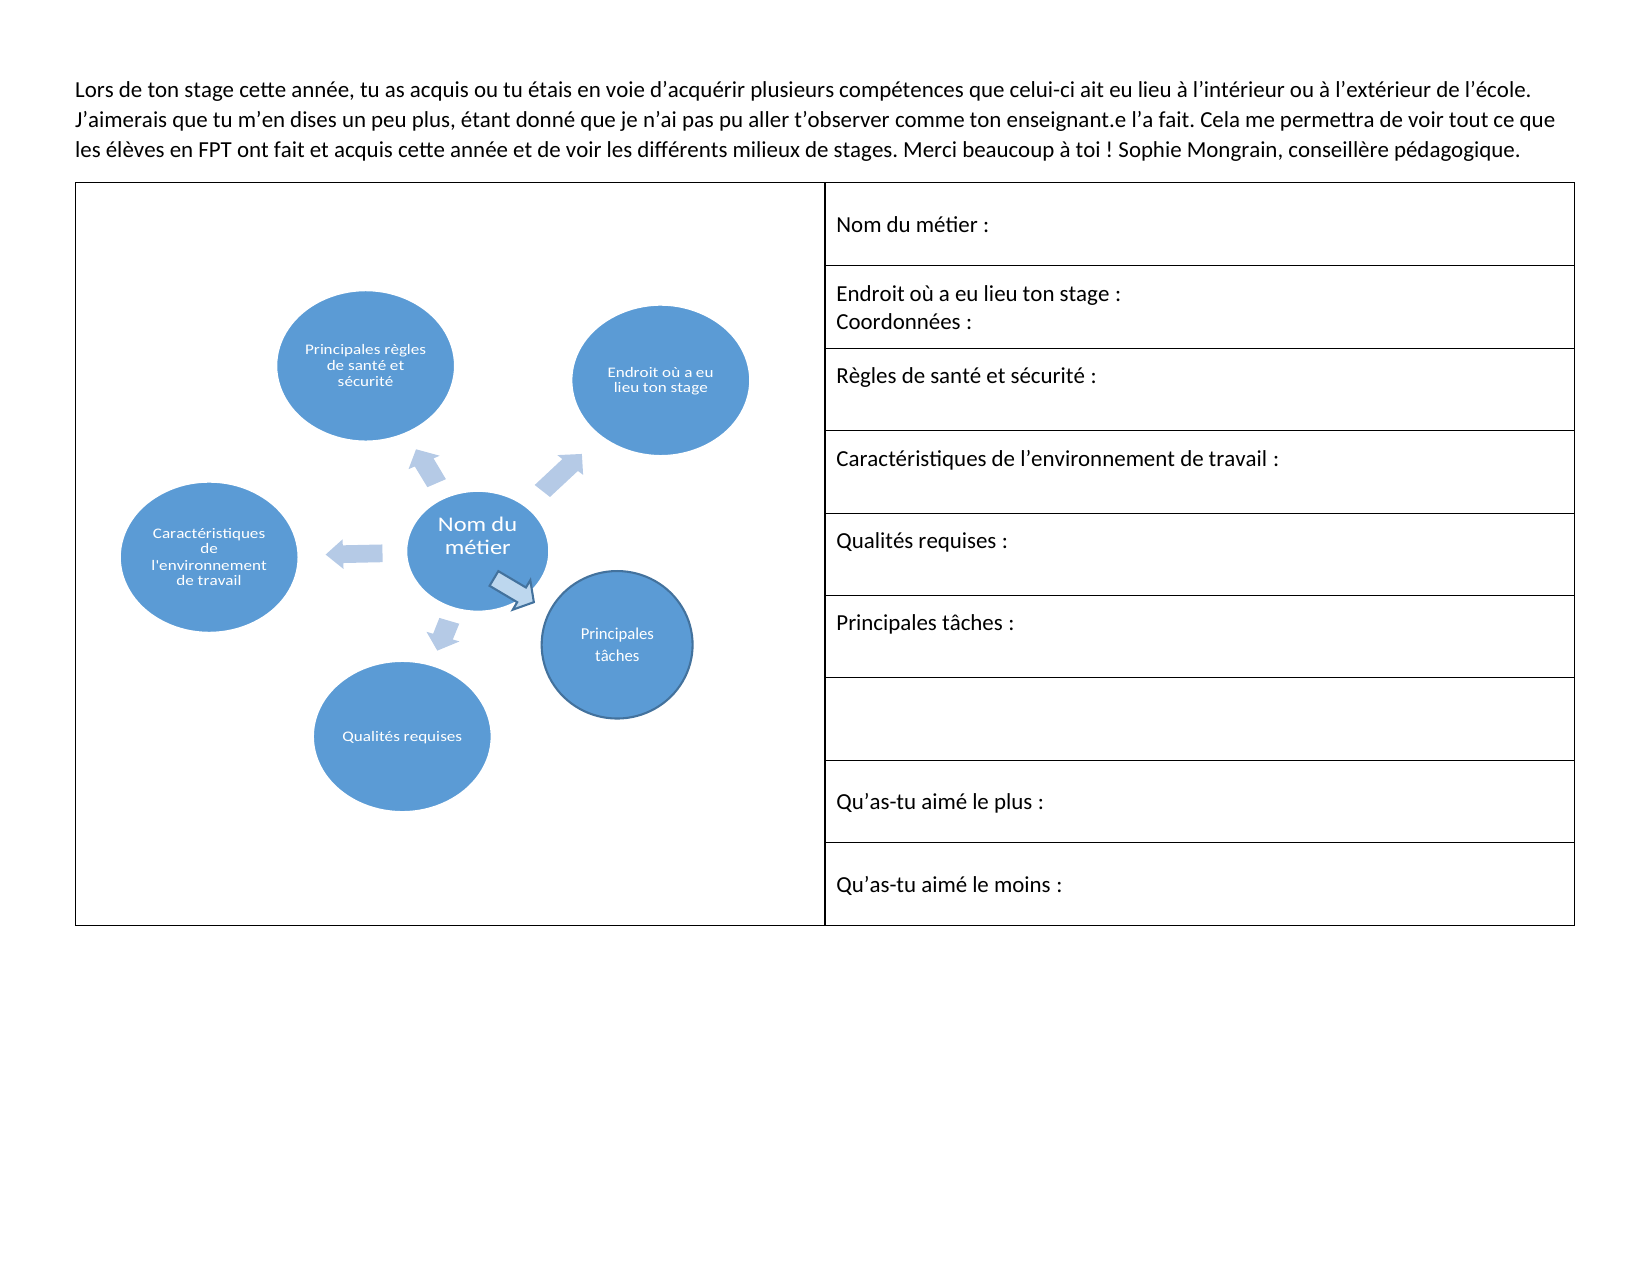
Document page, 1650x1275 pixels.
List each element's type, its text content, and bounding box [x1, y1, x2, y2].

table_cell [826, 678, 1574, 760]
table_cell Qu’as-tu aimé le plus : [826, 761, 1574, 842]
table_cell Qu’as-tu aimé le moins : [826, 843, 1574, 924]
table_header Nom du métier : [826, 183, 1574, 265]
table_cell Règles de santé et sécurité : [826, 349, 1574, 430]
table_cell Endroit où a eu lieu ton stage : Coordonnées : [826, 266, 1574, 348]
table_header [76, 183, 824, 924]
text Lors de ton stage cette année, tu as acquis ou tu étais en voie d’acquérir plusieurs compétences que celui-ci ait eu lieu à l’intérieur ou à l’extérieur de l’école. J’aimerais que tu m’en dises un peu plus, étant donné que je n’ai pas pu aller t’observer comme ton enseignant.e l’a fait. Cela me permettra de voir tout ce que les élèves en FPT ont fait et acquis cette année et de voir les différents milieux de stages. Merci beaucoup à toi ! Sophie Mongrain, conseillère pédagogique. [75, 75, 1575, 163]
table_cell Caractéristiques de l’environnement de travail : [826, 431, 1574, 512]
table_cell Principales tâches : [826, 596, 1574, 677]
table_cell Qualités requises : [826, 514, 1574, 595]
